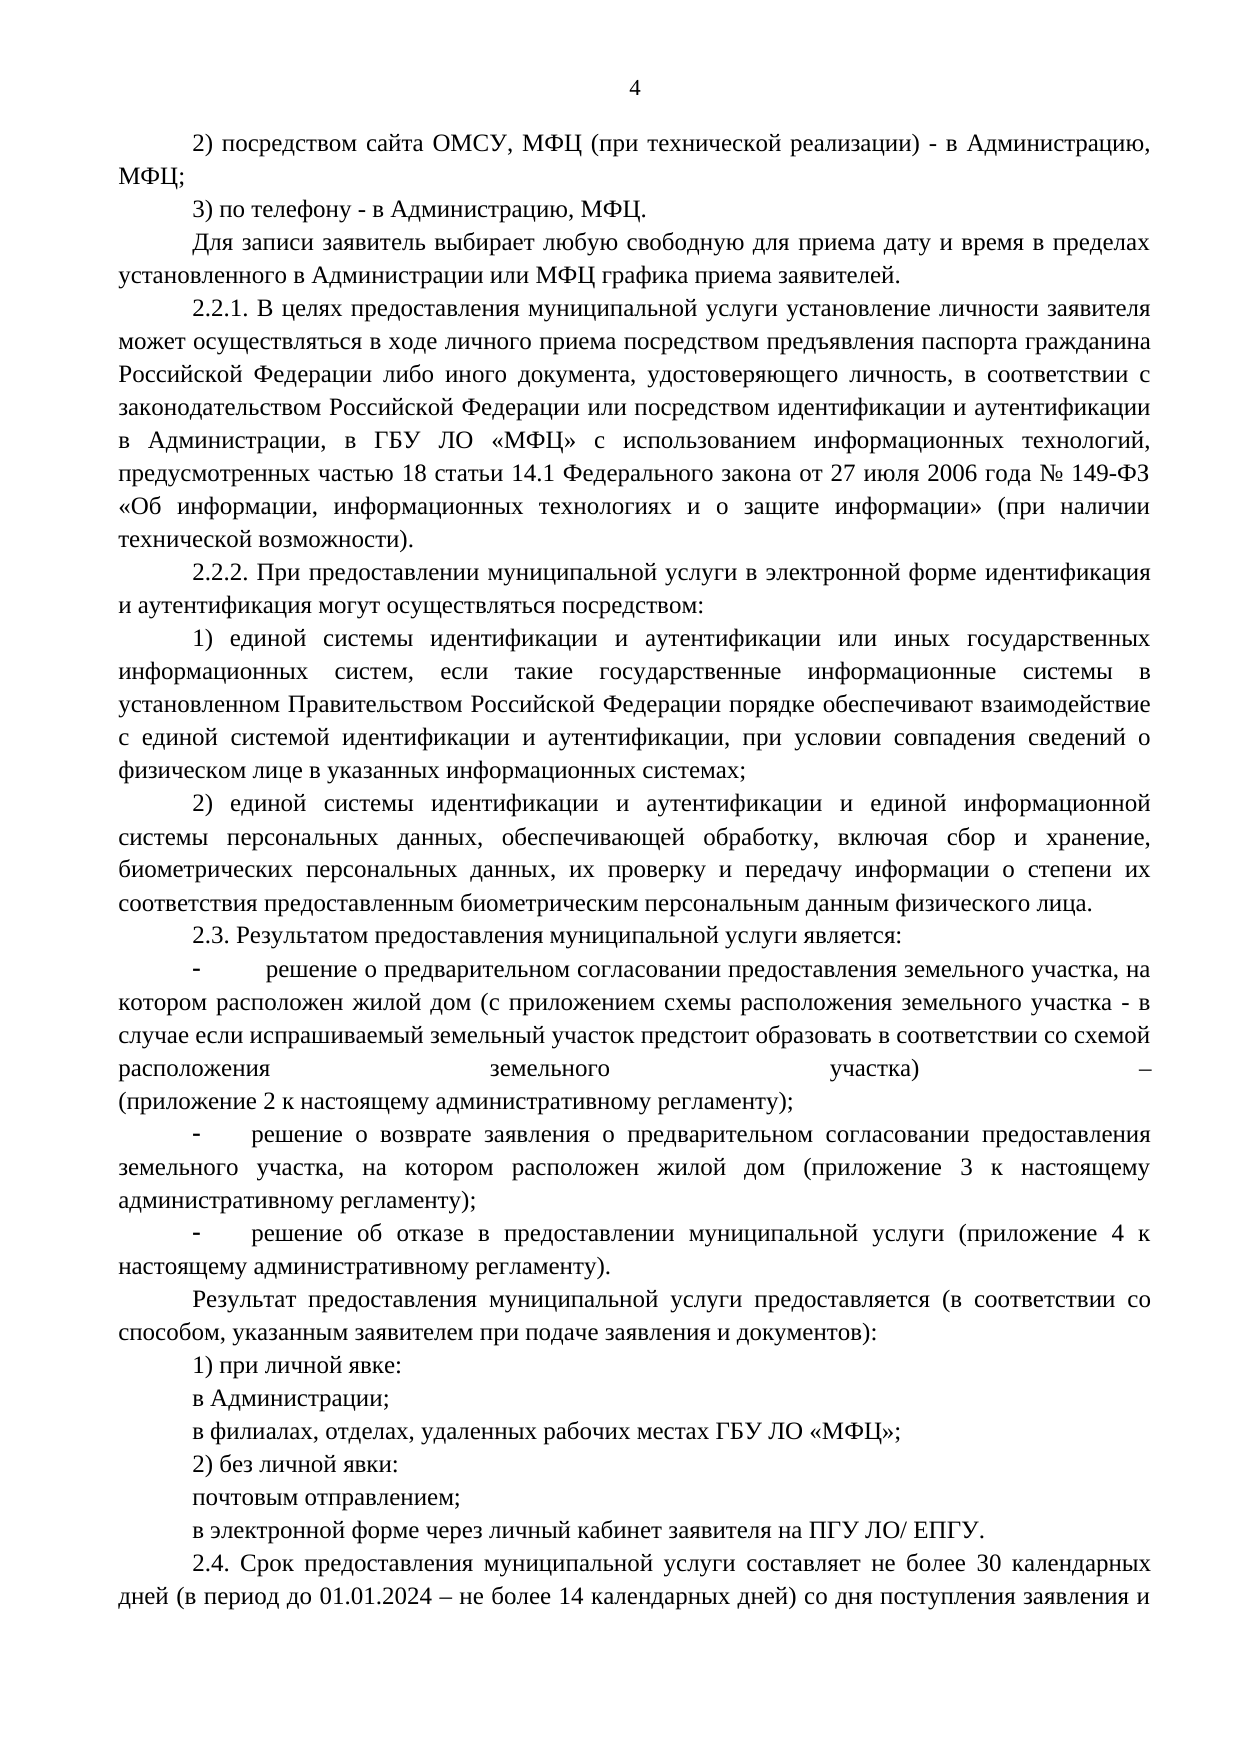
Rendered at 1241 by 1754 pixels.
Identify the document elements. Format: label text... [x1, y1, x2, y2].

text 2.2.1. В целях предоставления муниципальной услуги установление личности заявителя может осуществляться в ходе личного приема посредством предъявления паспорта гражданина Российской Федерации либо иного документа, удостоверяющего личность, в соответствии с законодательством Российской Федерации или посредством идентификации и аутентификации в Администрации, в ГБУ ЛО «МФЦ» с использованием информационных технологий, предусмотренных частью 18 статьи 14.1 Федерального закона от 27 июля 2006 года № 149-ФЗ «Об информации, информационных технологиях и о защите информации» (при наличии технической возможности). [118, 293, 1152, 553]
text в Администрации; [118, 1383, 1152, 1412]
text 2.3. Результатом предоставления муниципальной услуги является: [118, 921, 1152, 949]
text 2) посредством сайта ОМСУ, МФЦ (при технической реализации) - в Администрацию, МФЦ; [118, 128, 1152, 190]
text 3) по телефону - в Администрацию, МФЦ. [118, 194, 1152, 223]
text Для записи заявитель выбирает любую свободную для приема дату и время в пределах установленного в Администрации или МФЦ графика приема заявителей. [118, 227, 1152, 289]
text Результат предоставления муниципальной услуги предоставляется (в соответствии со способом, указанным заявителем при подаче заявления и документов): [118, 1284, 1152, 1346]
text 2) без личной явки: [118, 1449, 1152, 1478]
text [118, 1548, 1152, 1610]
text в электронной форме через личный кабинет заявителя на ПГУ ЛО/ ЕПГУ. [118, 1515, 1152, 1544]
list решение о возврате заявления о предварительном согласовании предоставления земельного участка, на котором расположен жилой дом (приложение 3 к настоящему административному регламенту); [118, 1119, 1152, 1213]
text 1) единой системы идентификации и аутентификации или иных государственных информационных систем, если такие государственные информационные системы в установленном Правительством Российской Федерации порядке обеспечивают взаимодействие с единой системой идентификации и аутентификации, при условии совпадения сведений о физическом лице в указанных информационных системах; [118, 623, 1152, 784]
list решение о предварительном согласовании предоставления земельного участка, на котором расположен жилой дом (с приложением схемы расположения земельного участка - в случае если испрашиваемый земельный участок предстоит образовать в соответствии со схемой расположения земельного участка) – (приложение 2 к настоящему административному регламенту); [118, 954, 1152, 1114]
text почтовым отправлением; [118, 1482, 1152, 1511]
list решение об отказе в предоставлении муниципальной услуги (приложение 4 к настоящему административному регламенту). [118, 1218, 1152, 1279]
text 2.2.2. При предоставлении муниципальной услуги в электронной форме идентификация и аутентификация могут осуществляться посредством: [118, 557, 1152, 619]
text 1) при личной явке: [118, 1350, 1152, 1379]
text в филиалах, отделах, удаленных рабочих местах ГБУ ЛО «МФЦ»; [118, 1416, 1152, 1445]
text 2) единой системы идентификации и аутентификации и единой информационной системы персональных данных, обеспечивающей обработку, включая сбор и хранение, биометрических персональных данных, их проверку и передачу информации о степени их соответствия предоставленным биометрическим персональным данным физического лица. [118, 788, 1152, 916]
